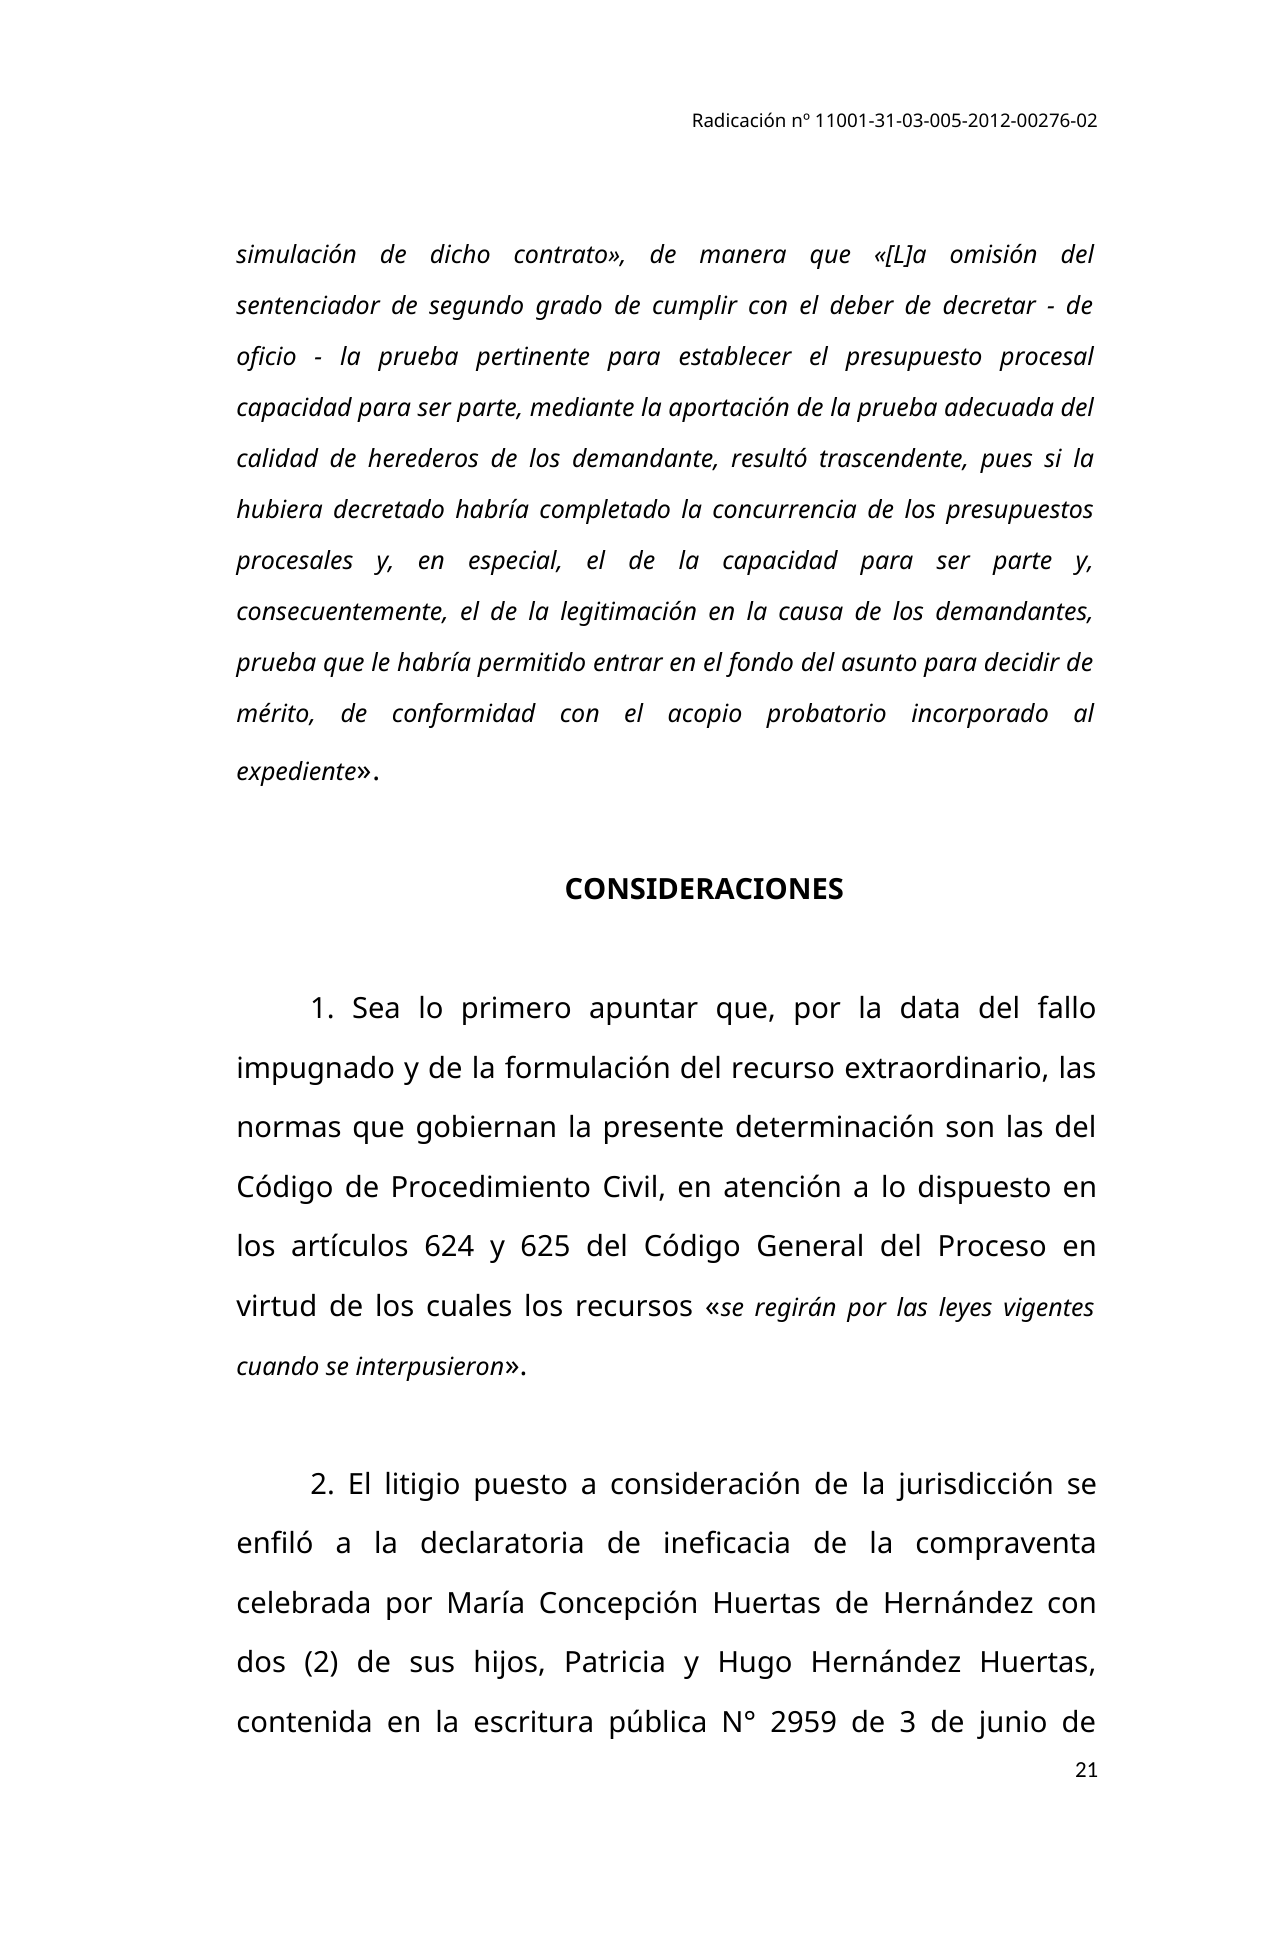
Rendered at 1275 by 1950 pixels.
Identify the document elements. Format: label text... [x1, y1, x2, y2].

text 1. Sea lo primero apuntar que, por la data del fallo impugnado y de la formulación del recurso extraordinario, las normas que gobiernan la presente determinación son las del Código de Procedimiento Civil, en atención a lo dispuesto en los artículos 624 y 625 del Código General del Proceso en virtud de los cuales los recursos «se regirán por las leyes vigentes cuando se interpusieron». [236, 987, 1098, 1384]
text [236, 236, 1098, 789]
text CONSIDERACIONES [236, 868, 1098, 908]
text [236, 1463, 1098, 1741]
